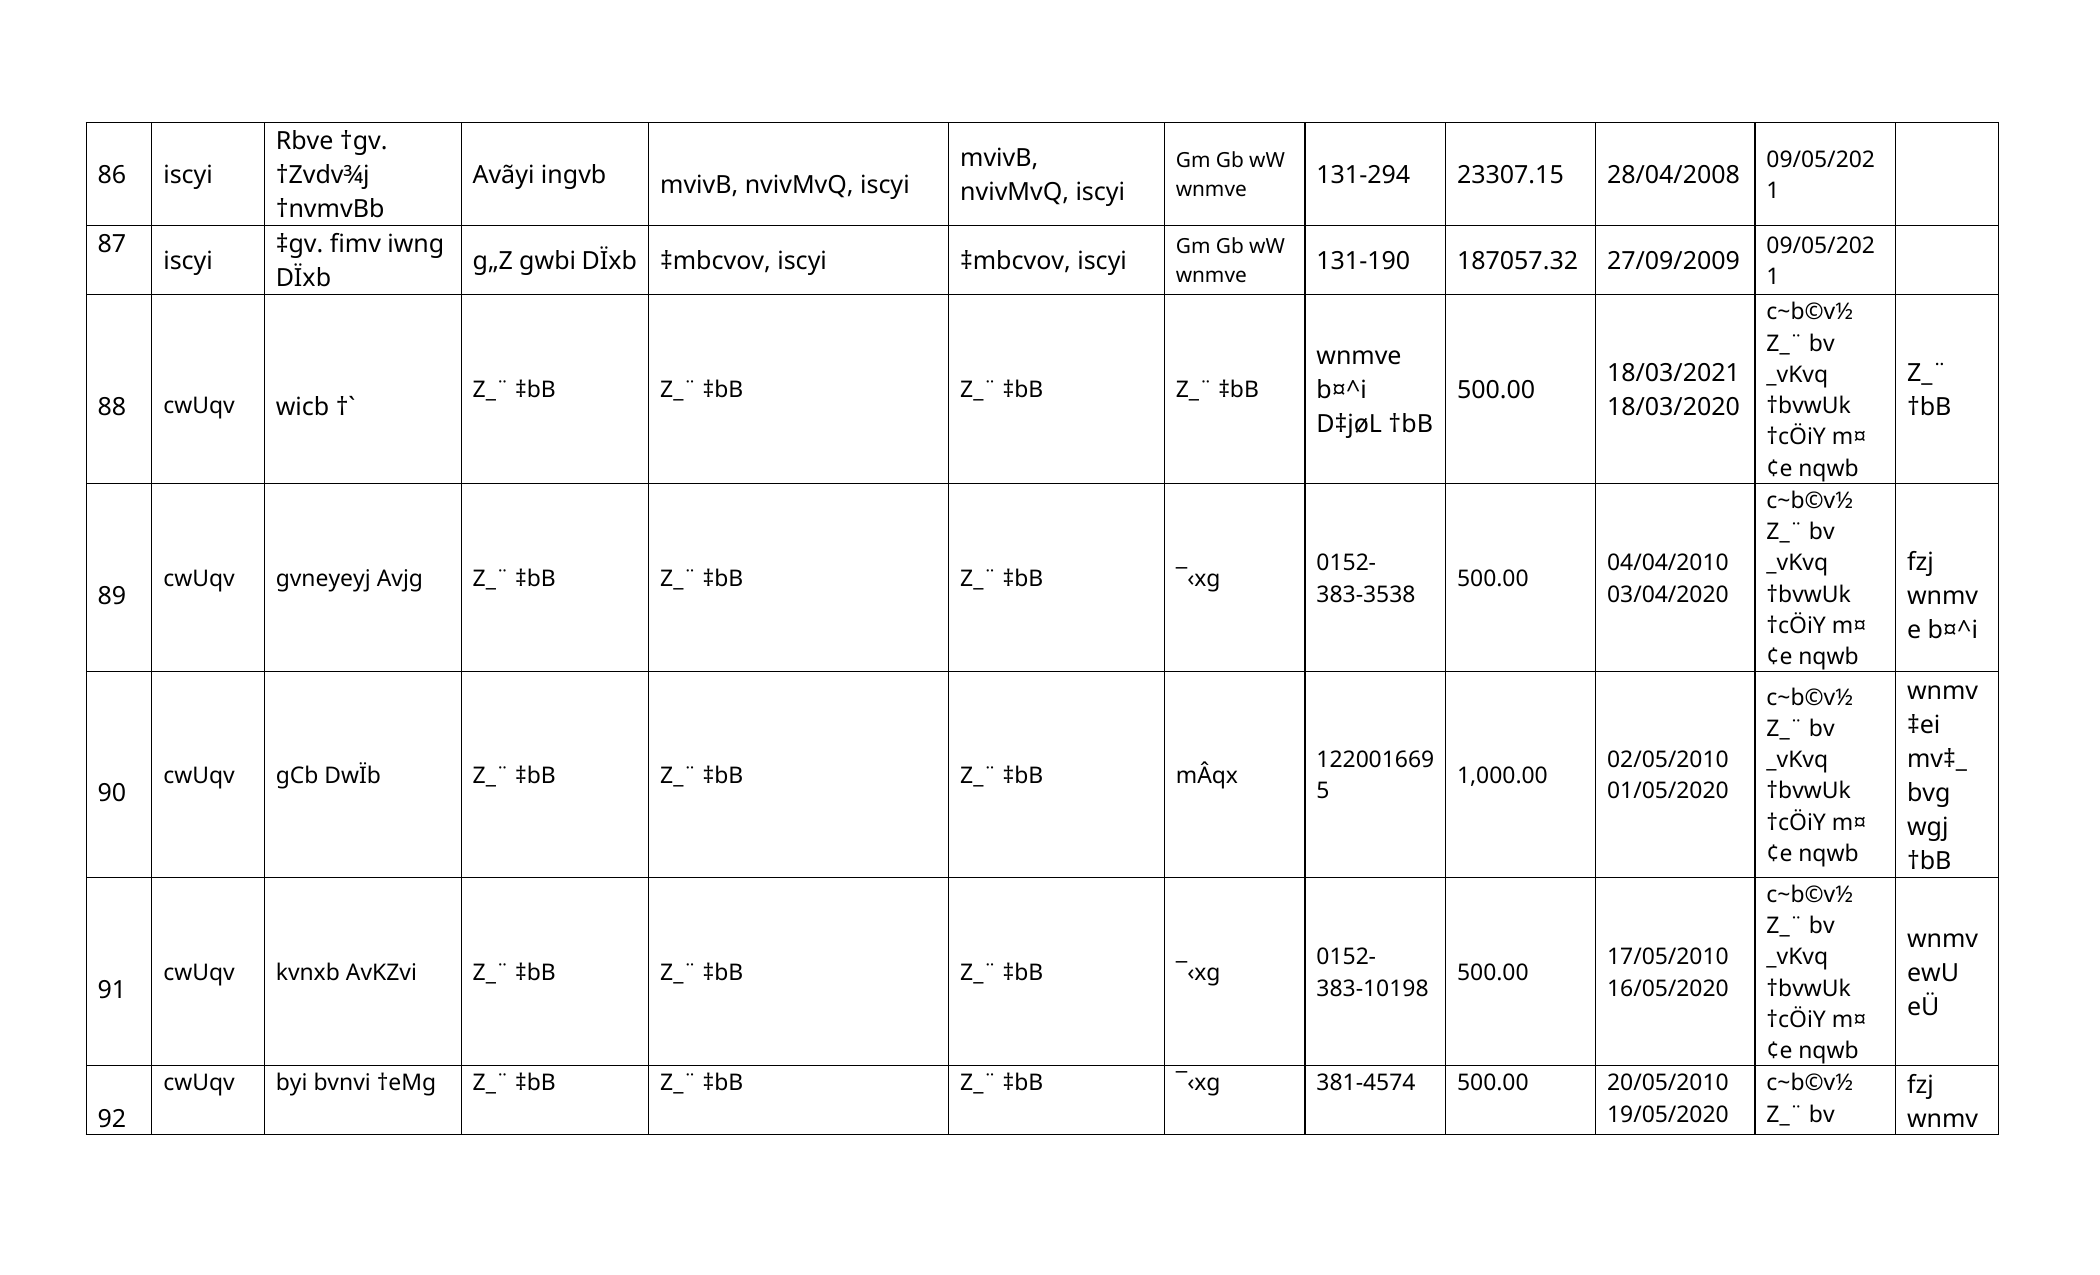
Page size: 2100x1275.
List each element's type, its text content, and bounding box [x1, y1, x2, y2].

table_cell Gm Gb wW wnmve [1165, 226, 1304, 294]
table_cell 02/05/2010 01/05/2020 [1596, 672, 1754, 877]
table_cell ¯‹xg [1165, 484, 1304, 671]
table_cell c~b©v½ Z_¨ bv _vKvq †bvwUk †cÖiY m¤¢e nqwb [1756, 295, 1895, 483]
table_cell wnmve b¤^i D‡jøL †bB [1306, 295, 1445, 483]
table_cell 90 [87, 672, 151, 877]
table_cell 87 [87, 226, 151, 294]
table_cell 17/05/2010 16/05/2020 [1596, 878, 1754, 1065]
table_cell gCb DwÏb [265, 672, 461, 877]
table_cell Z_¨ ‡bB [949, 295, 1164, 483]
table_cell 88 [87, 295, 151, 483]
table_cell 91 [87, 878, 151, 1065]
table_cell 89 [87, 484, 151, 671]
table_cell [1756, 878, 1895, 1065]
table_cell ‡mbcvov, iscyi [649, 226, 948, 294]
table_cell 09/05/2021 [1756, 226, 1895, 294]
table_cell Z_¨ ‡bB [649, 295, 948, 483]
table_cell wnmvewU eÜ [1896, 878, 1998, 1065]
table_cell 500.00 [1446, 878, 1595, 1065]
table_cell 131-190 [1306, 226, 1445, 294]
table_cell 131-294 [1306, 123, 1445, 225]
table_cell [1896, 226, 1998, 294]
table_cell iscyi [152, 123, 264, 225]
table_cell 09/05/2021 [1756, 123, 1895, 225]
table_cell 0152- 383-10198 [1306, 878, 1445, 1065]
table_cell Z_¨ †bB [1896, 295, 1998, 483]
table_cell 500.00 [1446, 295, 1595, 483]
table_cell 1220016695 [1306, 672, 1445, 877]
table_cell 18/03/2021 18/03/2020 [1596, 295, 1754, 483]
table_cell iscyi [152, 226, 264, 294]
table_cell fzj wnmve b¤^i [1896, 1066, 1998, 1134]
table_cell [1896, 123, 1998, 225]
table_cell Z_¨ ‡bB [462, 1066, 648, 1134]
table_cell c~b©v½ Z_¨ bv _vKvq †bvwUk †cÖiY m¤¢e nqwb [1756, 484, 1895, 671]
table_cell 500.00 [1446, 1066, 1595, 1134]
table_cell wicb †` [265, 295, 461, 483]
table_cell byi bvnvi †eMg [265, 1066, 461, 1134]
table_cell 0152- 383-3538 [1306, 484, 1445, 671]
table_cell g„Z gwbi DÏxb [462, 226, 648, 294]
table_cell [1756, 1066, 1895, 1134]
table_cell 500.00 [1446, 484, 1595, 671]
table_cell Z_¨ ‡bB [462, 878, 648, 1065]
table_cell gvneyeyj Avjg [265, 484, 461, 671]
table_cell 92 [87, 1066, 151, 1134]
table_cell Z_¨ ‡bB [649, 672, 948, 877]
table_cell mÂqx [1165, 672, 1304, 877]
table_cell Z_¨ ‡bB [462, 295, 648, 483]
table_cell Z_¨ ‡bB [462, 672, 648, 877]
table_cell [1596, 1066, 1754, 1134]
table_cell 23307.15 [1446, 123, 1595, 225]
table_cell Gm Gb wW wnmve [1165, 123, 1304, 225]
table_cell 28/04/2008 [1596, 123, 1754, 225]
table_cell c~b©v½ Z_¨ bv _vKvq †bvwUk †cÖiY m¤¢e nqwb [1756, 672, 1895, 877]
table_cell cwUqv [152, 295, 264, 483]
table_cell cwUqv [152, 1066, 264, 1134]
table_cell mvivB, nvivMvQ, iscyi [649, 123, 948, 225]
table_cell Z_¨ ‡bB [649, 484, 948, 671]
table_cell Z_¨ ‡bB [462, 484, 648, 671]
table_cell Z_¨ ‡bB [949, 1066, 1164, 1134]
table_cell 1,000.00 [1446, 672, 1595, 877]
table_cell Z_¨ ‡bB [649, 878, 948, 1065]
table_cell fzj wnmve b¤^i [1896, 484, 1998, 671]
table_cell 381-4574 [1306, 1066, 1445, 1134]
table_cell Z_¨ ‡bB [649, 1066, 948, 1134]
table_cell ¯‹xg [1165, 878, 1304, 1065]
table_cell Z_¨ ‡bB [949, 672, 1164, 877]
table_cell kvnxb AvKZvi [265, 878, 461, 1065]
table_cell 27/09/2009 [1596, 226, 1754, 294]
table_cell ¯‹xg [1165, 1066, 1304, 1134]
table_cell Z_¨ ‡bB [949, 878, 1164, 1065]
table_cell 187057.32 [1446, 226, 1595, 294]
table_cell Avãyi ingvb [462, 123, 648, 225]
table_cell ‡gv. fimv iwng DÏxb [265, 226, 461, 294]
table_cell mvivB, nvivMvQ, iscyi [949, 123, 1164, 225]
table_cell 86 [87, 123, 151, 225]
table_cell wnmv‡ei mv‡_ bvg wgj †bB [1896, 672, 1998, 877]
table_cell Z_¨ ‡bB [949, 484, 1164, 671]
table_cell cwUqv [152, 484, 264, 671]
table_cell cwUqv [152, 878, 264, 1065]
table_cell Z_¨ ‡bB [1165, 295, 1304, 483]
table_cell 04/04/2010 03/04/2020 [1596, 484, 1754, 671]
table_cell cwUqv [152, 672, 264, 877]
table_cell Rbve †gv. †Zvdv¾j †nvmvBb [265, 123, 461, 225]
table_cell ‡mbcvov, iscyi [949, 226, 1164, 294]
